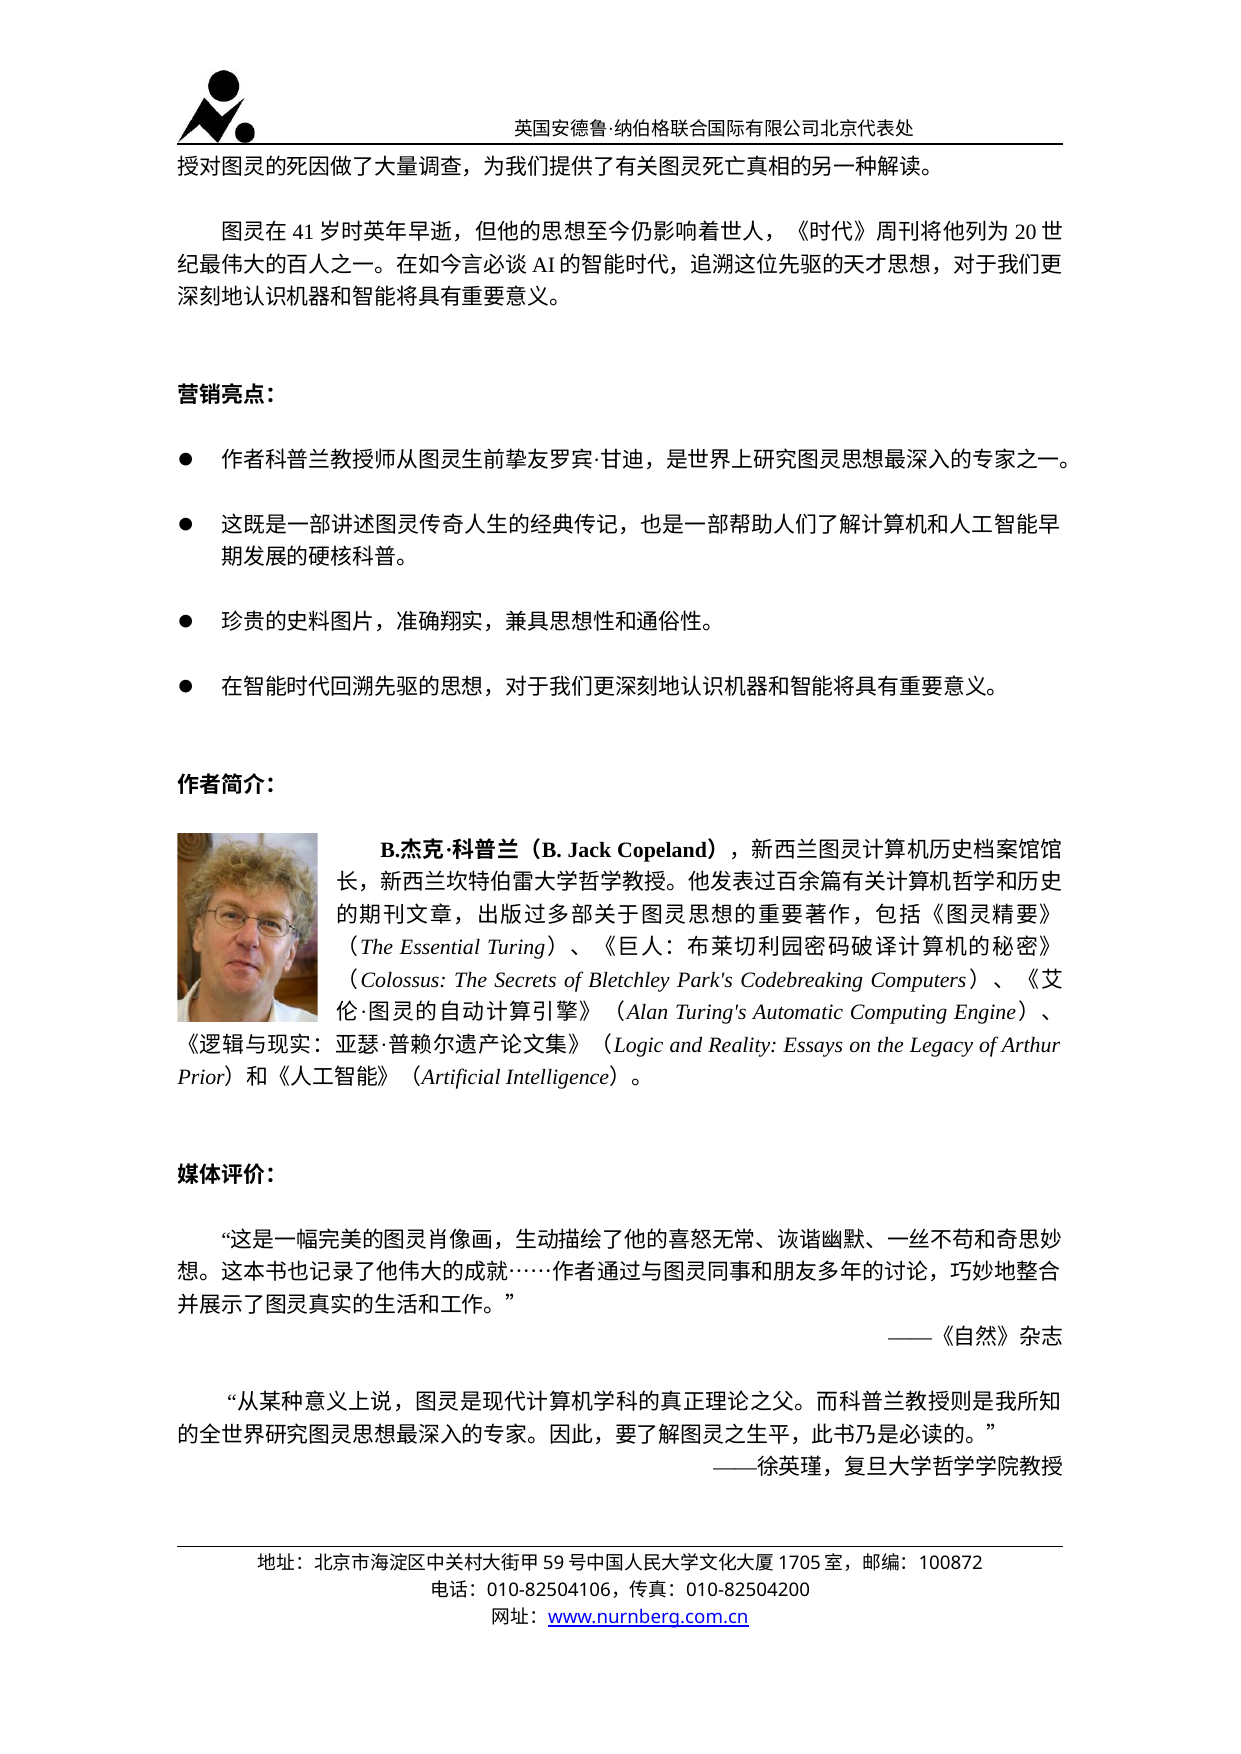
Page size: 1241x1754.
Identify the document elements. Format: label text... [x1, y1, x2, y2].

list 在智能时代回溯先驱的思想，对于我们更深刻地认识机器和智能将具有重要意义。 [177, 669, 1063, 701]
list 作者科普兰教授师从图灵生前挚友罗宾·甘迪，是世界上研究图灵思想最深入的专家之一。 [177, 441, 1063, 474]
text 作者简介： [177, 766, 1063, 799]
text “从某种意义上说，图灵是现代计算机学科的真正理论之父。而科普兰教授则是我所知的全世界研究图灵思想最深入的专家。因此，要了解图灵之生平，此书乃是必读的。” [177, 1384, 1063, 1449]
text 媒体评价： [177, 1156, 1063, 1189]
text B.杰克·科普兰（B. Jack Copeland），新西兰图灵计算机历史档案馆馆长，新西兰坎特伯雷大学哲学教授。他发表过百余篇有关计算机哲学和历史的期刊文章，出版过多部关于图灵思想的重要著作，包括《图灵精要》（The Essential Turing）、《巨人：布莱切利园密码破译计算机的秘密》（Colossus: The Secrets of Bletchley Park's Codebreaking Computers）、《艾伦·图灵的自动计算引擎》（Alan Turing's Automatic Computing Engine）、《逻辑与现实：亚瑟·普赖尔遗产论文集》（Logic and Reality: Essays on the Legacy of Arthur Prior）和《人工智能》（Artificial Intelligence）。 [177, 831, 1063, 1091]
list 珍贵的史料图片，准确翔实，兼具思想性和通俗性。 [177, 604, 1063, 636]
list 这既是一部讲述图灵传奇人生的经典传记，也是一部帮助人们了解计算机和人工智能早期发展的硬核科普。 [177, 506, 1063, 571]
picture [177, 70, 255, 143]
text ——《自然》杂志 [177, 1319, 1063, 1351]
picture [177, 833, 318, 1022]
text 营销亮点： [177, 376, 1063, 409]
text ——徐英瑾，复旦大学哲学学院教授 [177, 1449, 1063, 1481]
text “这是一幅完美的图灵肖像画，生动描绘了他的喜怒无常、诙谐幽默、一丝不苟和奇思妙想。这本书也记录了他伟大的成就……作者通过与图灵同事和朋友多年的讨论，巧妙地整合并展示了图灵真实的生活和工作。” [177, 1221, 1063, 1319]
text 图灵在41岁时英年早逝，但他的思想至今仍影响着世人，《时代》周刊将他列为20世纪最伟大的百人之一。在如今言必谈AI的智能时代，追溯这位先驱的天才思想，对于我们更深刻地认识机器和智能将具有重要意义。 [177, 214, 1063, 311]
